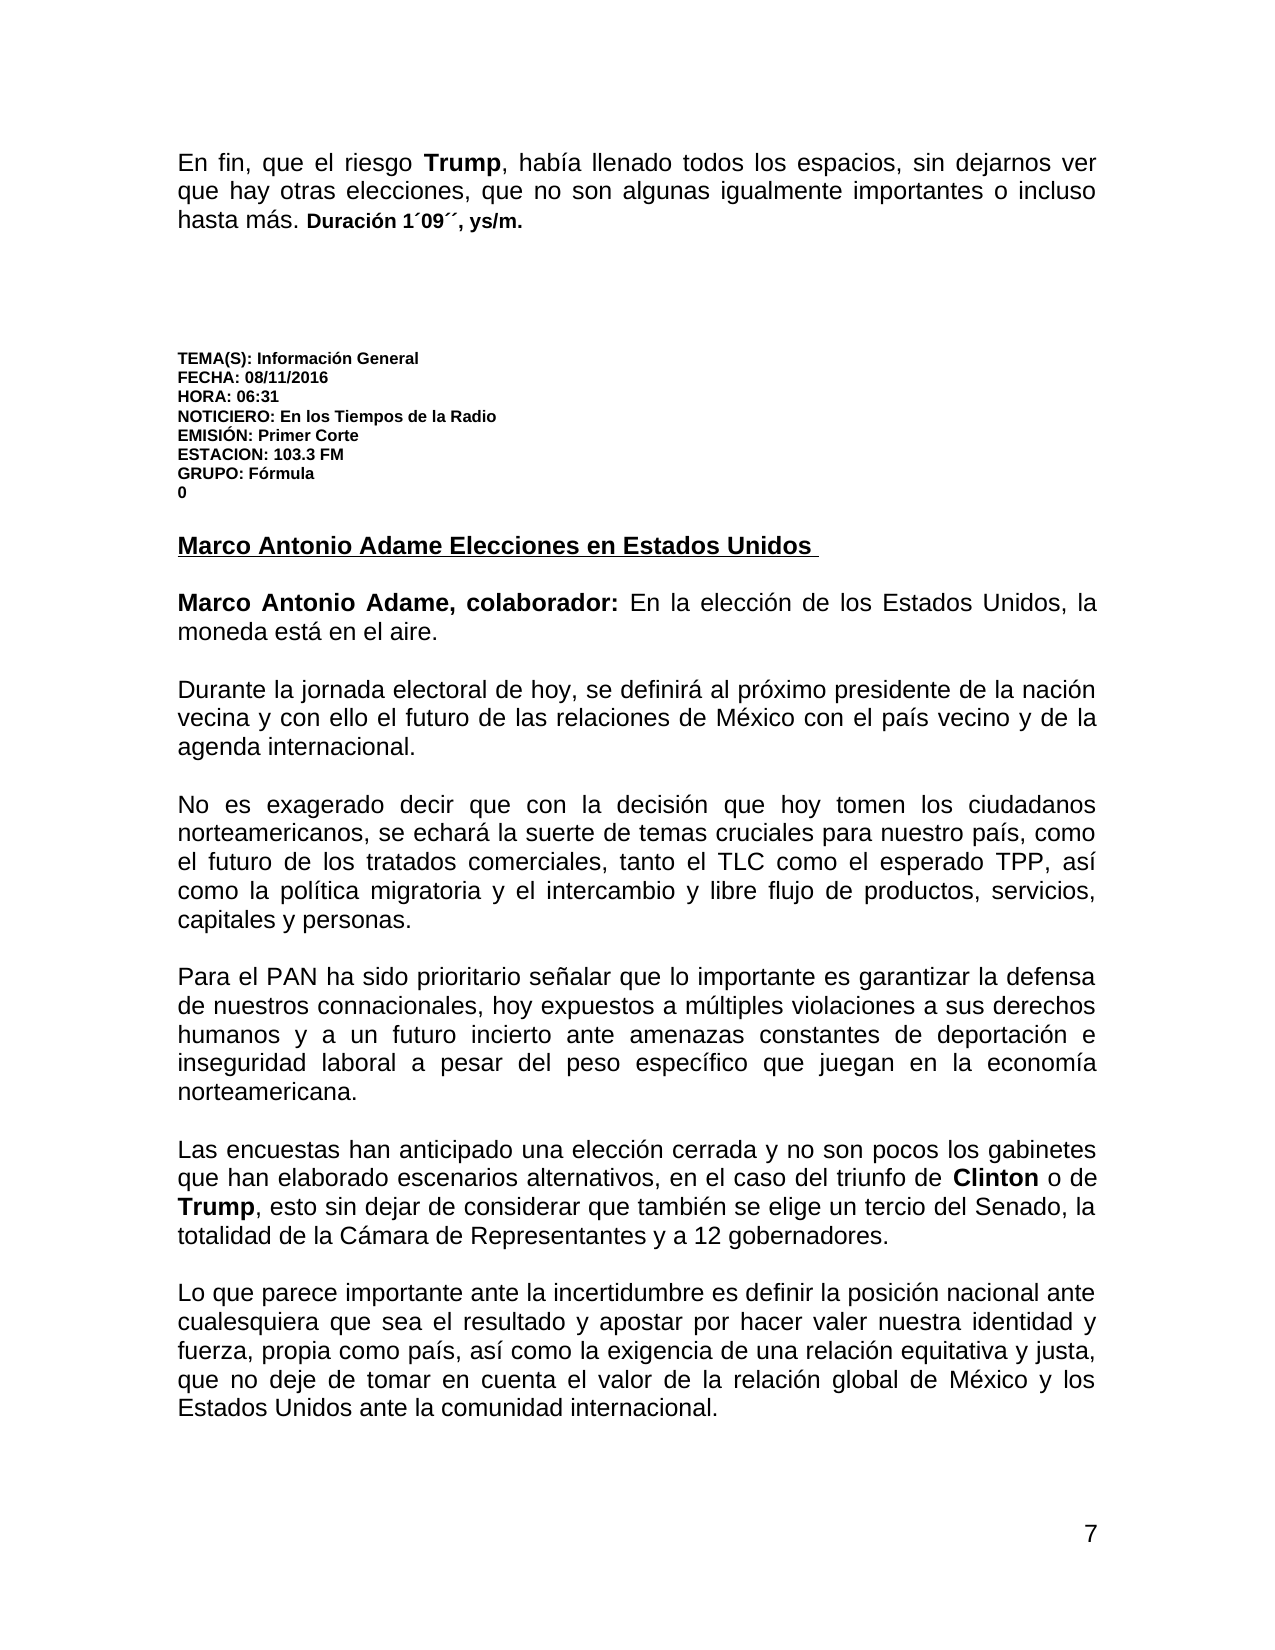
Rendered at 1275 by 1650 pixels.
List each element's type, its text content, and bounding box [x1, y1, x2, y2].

text 0 [177, 483, 1098, 502]
text EMISIÓN: Primer Corte [177, 426, 1098, 445]
text En fin, que el riesgo Trump, había llenado todos los espacios, sin dejarnos ver que hay otras elecciones, que no son algunas igualmente importantes o incluso hasta más. Duración 1´09´´, ys/m. [177, 148, 1098, 234]
text NOTICIERO: En los Tiempos de la Radio [177, 406, 1098, 426]
text GRUPO: Fórmula [177, 464, 1098, 483]
text Marco Antonio Adame Elecciones en Estados Unidos [177, 531, 1098, 560]
text TEMA(S): Información General [177, 349, 1098, 368]
text FECHA: 08/11/2016 [177, 368, 1098, 387]
text Las encuestas han anticipado una elección cerrada y no son pocos los gabinetes que han elaborado escenarios alternativos, en el caso del triunfo de Clinton o de Trump, esto sin dejar de considerar que también se elige un tercio del Senado, la totalidad de la Cámara de Representantes y a 12 gobernadores. [177, 1135, 1098, 1250]
text Durante la jornada electoral de hoy, se definirá al próximo presidente de la nación vecina y con ello el futuro de las relaciones de México con el país vecino y de la agenda internacional. [177, 675, 1098, 761]
text ESTACION: 103.3 FM [177, 445, 1098, 464]
text Para el PAN ha sido prioritario señalar que lo importante es garantizar la defensa de nuestros connacionales, hoy expuestos a múltiples violaciones a sus derechos humanos y a un futuro incierto ante amenazas constantes de deportación e inseguridad laboral a pesar del peso específico que juegan en la economía norteamericana. [177, 962, 1098, 1106]
text Marco Antonio Adame, colaborador: En la elección de los Estados Unidos, la moneda está en el aire. [177, 588, 1098, 646]
text Lo que parece importante ante la incertidumbre es definir la posición nacional ante cualesquiera que sea el resultado y apostar por hacer valer nuestra identidad y fuerza, propia como país, así como la exigencia de una relación equitativa y justa, que no deje de tomar en cuenta el valor de la relación global de México y los Estados Unidos ante la comunidad internacional. [177, 1278, 1098, 1422]
text HORA: 06:31 [177, 387, 1098, 406]
text No es exagerado decir que con la decisión que hoy tomen los ciudadanos norteamericanos, se echará la suerte de temas cruciales para nuestro país, como el futuro de los tratados comerciales, tanto el TLC como el esperado TPP, así como la política migratoria y el intercambio y libre flujo de productos, servicios, capitales y personas. [177, 790, 1098, 933]
